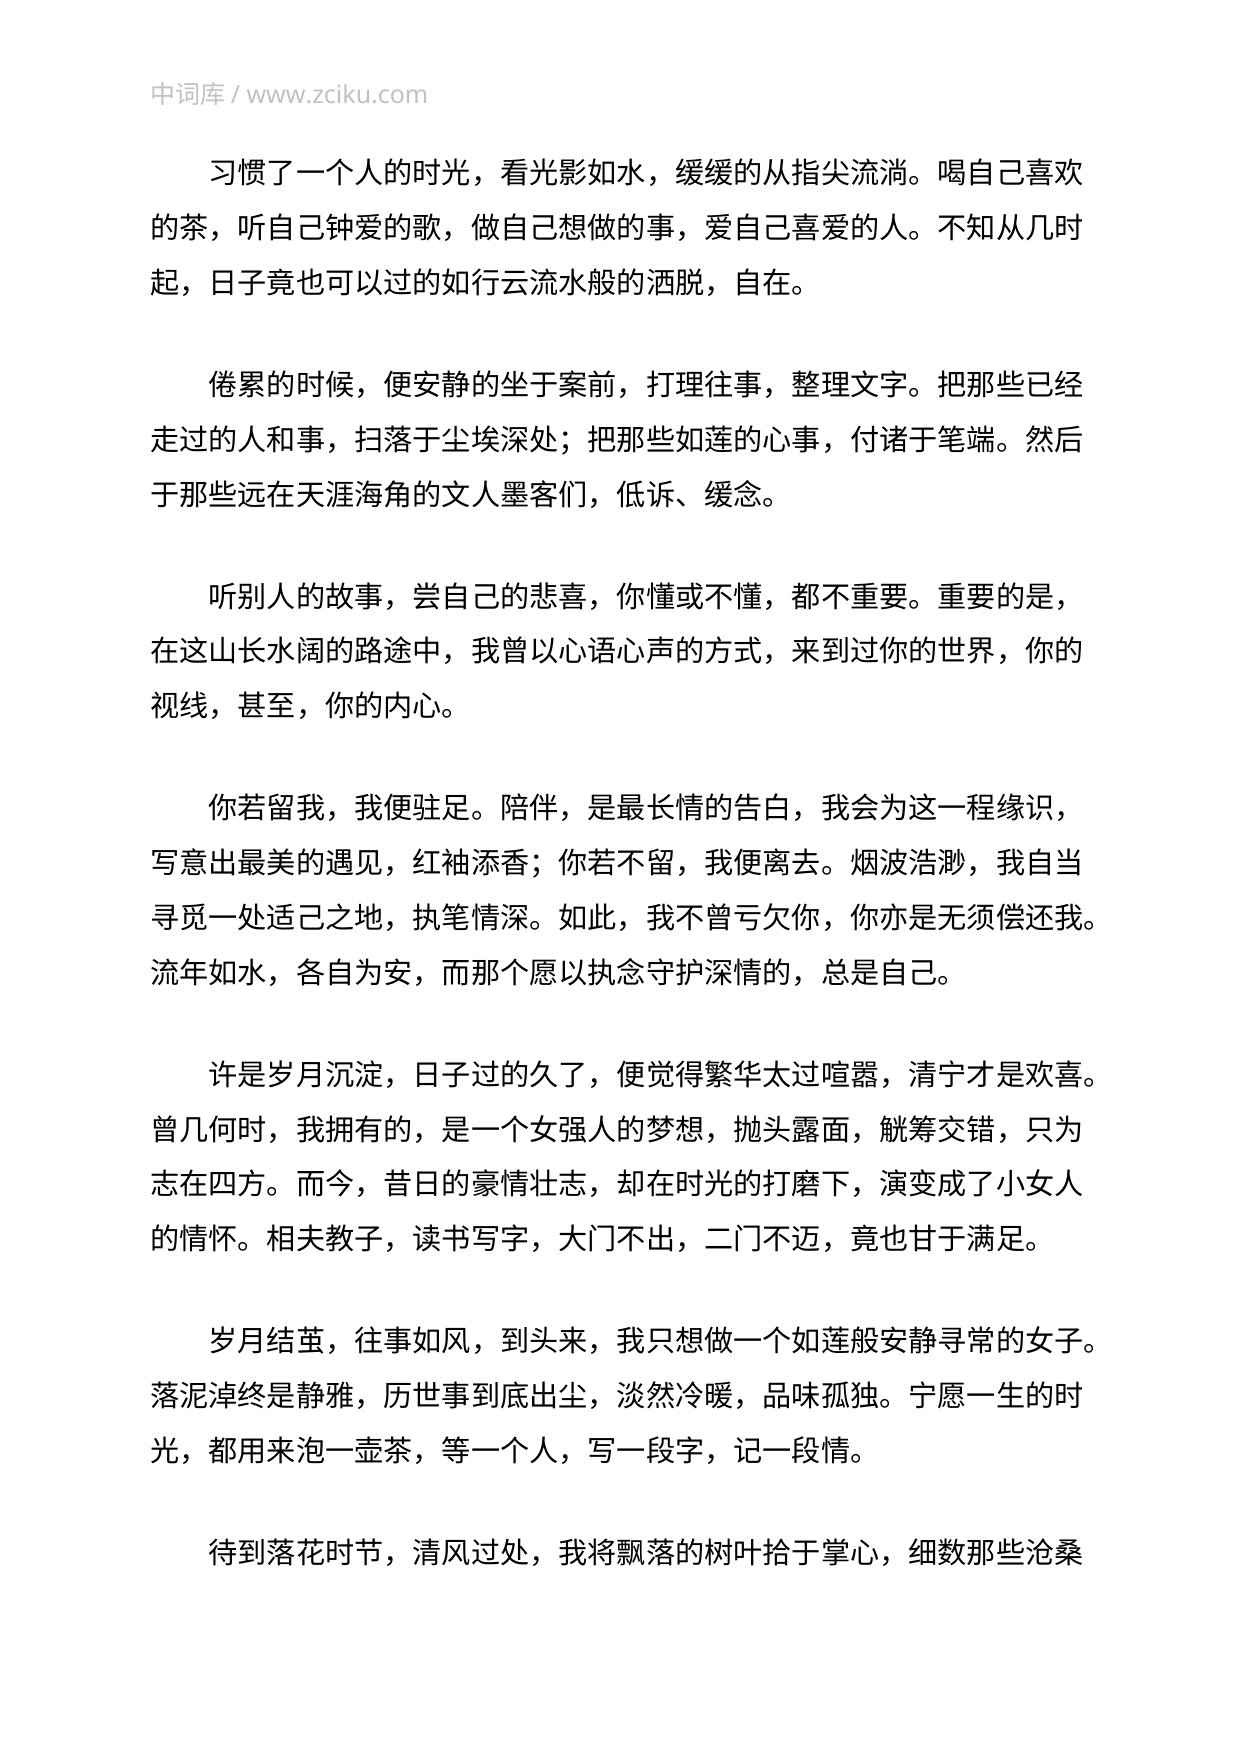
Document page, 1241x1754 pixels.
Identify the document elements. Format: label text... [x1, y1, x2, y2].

text 许是岁月沉淀，日子过的久了，便觉得繁华太过喧嚣，清宁才是欢喜。曾几何时，我拥有的，是一个女强人的梦想，抛头露面，觥筹交错，只为志在四方。而今，昔日的豪情壮志，却在时光的打磨下，演变成了小女人的情怀。相夫教子，读书写字，大门不出，二门不迈，竟也甘于满足。 [150, 1051, 1090, 1258]
text 你若留我，我便驻足。陪伴，是最长情的告白，我会为这一程缘识，写意出最美的遇见，红袖添香；你若不留，我便离去。烟波浩渺，我自当寻觅一处适己之地，执笔情深。如此，我不曾亏欠你，你亦是无须偿还我。流年如水，各自为安，而那个愿以执念守护深情的，总是自己。 [150, 785, 1090, 992]
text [150, 1529, 1090, 1571]
text 听别人的故事，尝自己的悲喜，你懂或不懂，都不重要。重要的是，在这山长水阔的路途中，我曾以心语心声的方式，来到过你的世界，你的视线，甚至，你的内心。 [150, 573, 1090, 725]
text 岁月结茧，往事如风，到头来，我只想做一个如莲般安静寻常的女子。落泥淖终是静雅，历世事到底出尘，淡然冷暖，品味孤独。宁愿一生的时光，都用来泡一壶茶，等一个人，写一段字，记一段情。 [150, 1318, 1090, 1470]
text 习惯了一个人的时光，看光影如水，缓缓的从指尖流淌。喝自己喜欢的茶，听自己钟爱的歌，做自己想做的事，爱自己喜爱的人。不知从几时起，日子竟也可以过的如行云流水般的洒脱，自在。 [150, 150, 1090, 302]
text 倦累的时候，便安静的坐于案前，打理往事，整理文字。把那些已经走过的人和事，扫落于尘埃深处；把那些如莲的心事，付诸于笔端。然后于那些远在天涯海角的文人墨客们，低诉、缓念。 [150, 362, 1090, 514]
